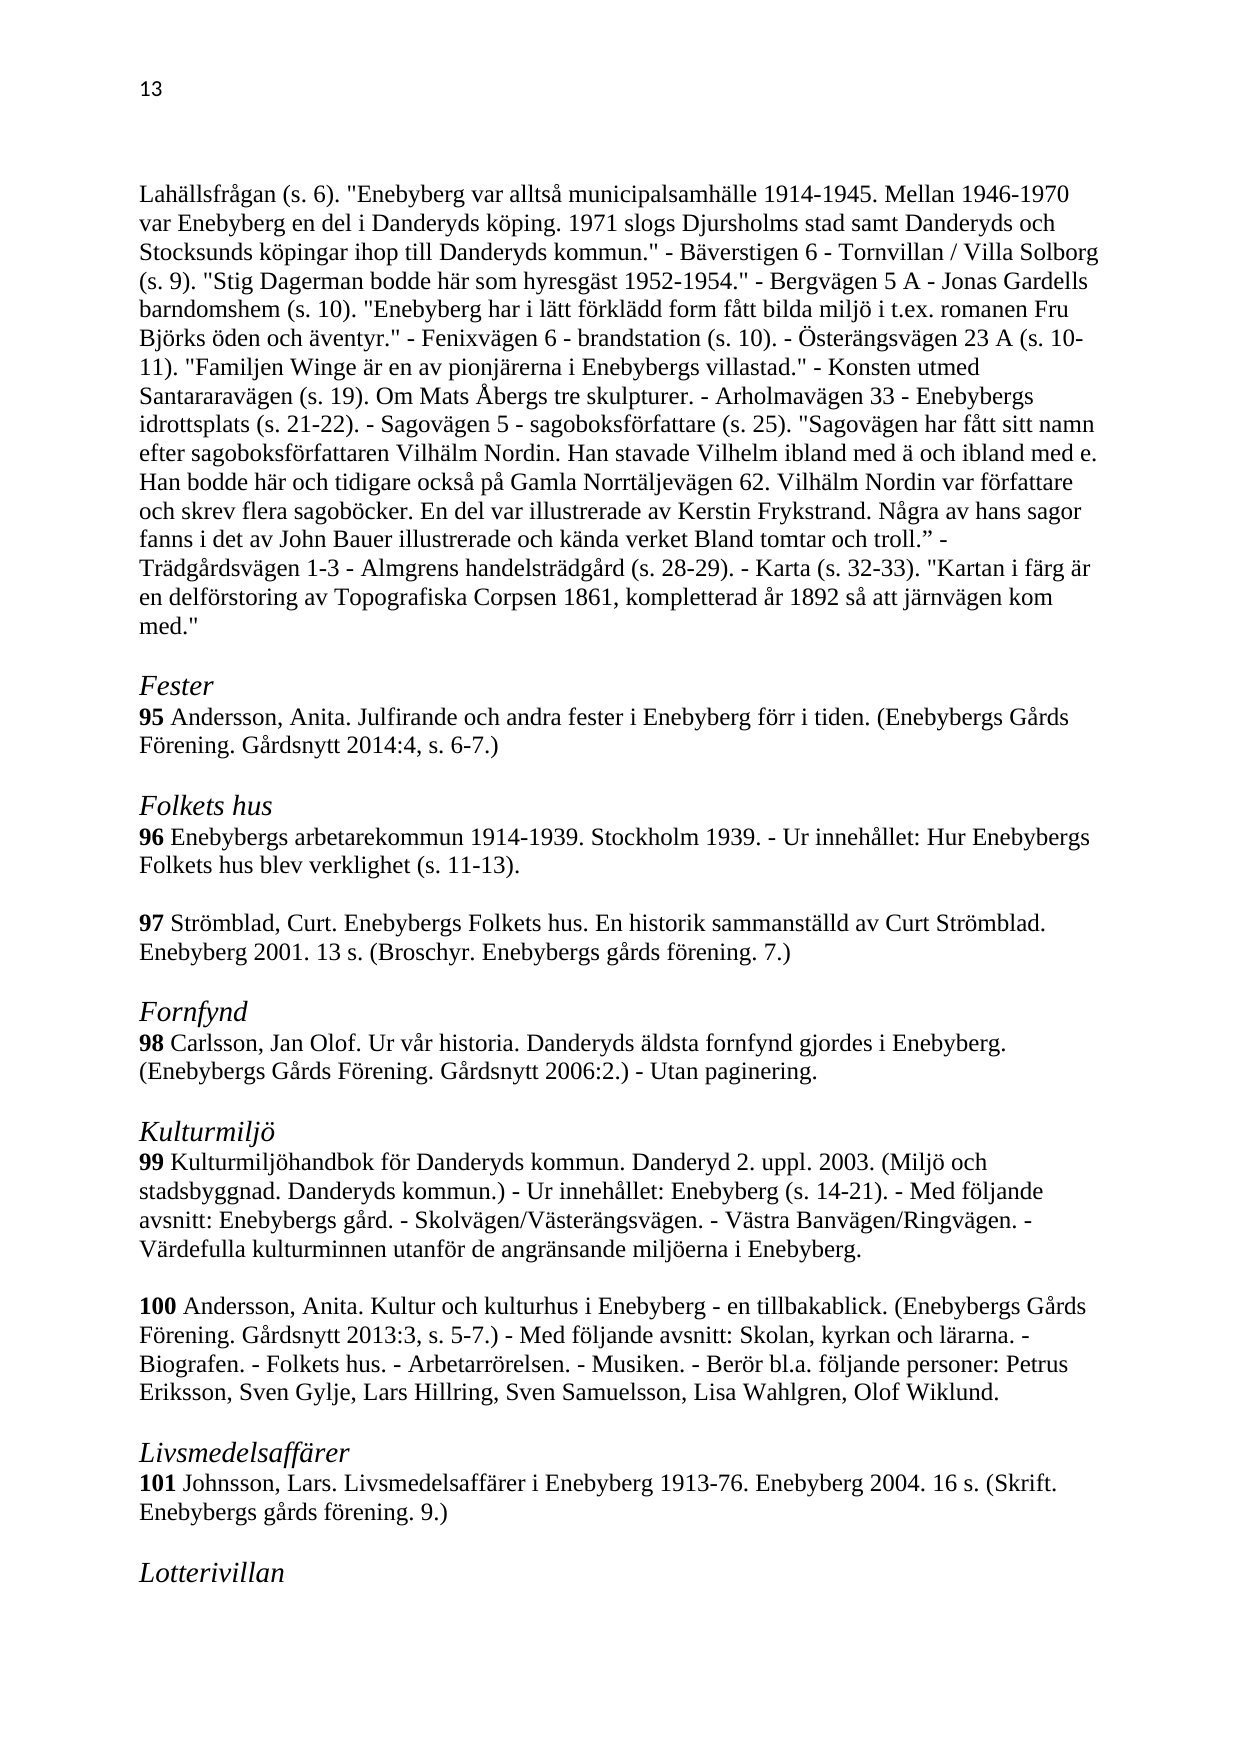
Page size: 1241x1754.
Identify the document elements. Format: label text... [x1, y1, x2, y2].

text Folkets hus [139, 788, 1101, 822]
text 101 Johnsson, Lars. Livsmedelsaffärer i Enebyberg 1913-76. Enebyberg 2004. 16 s. (Skrift. Enebybergs gårds förening. 9.) [139, 1468, 1101, 1526]
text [139, 179, 1101, 639]
text 95 Andersson, Anita. Julfirande och andra fester i Enebyberg förr i tiden. (Enebybergs Gårds Förening. Gårdsnytt 2014:4, s. 6-7.) [139, 702, 1101, 759]
text 100 Andersson, Anita. Kultur och kulturhus i Enebyberg - en tillbakablick. (Enebybergs Gårds Förening. Gårdsnytt 2013:3, s. 5-7.) - Med följande avsnitt: Skolan, kyrkan och lärarna. - Biografen. - Folkets hus. - Arbetarrörelsen. - Musiken. - Berör bl.a. följande personer: Petrus Eriksson, Sven Gylje, Lars Hillring, Sven Samuelsson, Lisa Wahlgren, Olof Wiklund. [139, 1291, 1101, 1406]
text Fornfynd [139, 994, 1101, 1028]
text Lotterivillan [139, 1555, 1101, 1588]
text 97 Strömblad, Curt. Enebybergs Folkets hus. En historik sammanställd av Curt Strömblad. Enebyberg 2001. 13 s. (Broschyr. Enebybergs gårds förening. 7.) [139, 908, 1101, 965]
text Fester [139, 668, 1101, 702]
text 98 Carlsson, Jan Olof. Ur vår historia. Danderyds äldsta fornfynd gjordes i Enebyberg. (Enebybergs Gårds Förening. Gårdsnytt 2006:2.) - Utan paginering. [139, 1028, 1101, 1085]
text 96 Enebybergs arbetarekommun 1914-1939. Stockholm 1939. - Ur innehållet: Hur Enebybergs Folkets hus blev verklighet (s. 11-13). [139, 822, 1101, 879]
text Kulturmiljö [139, 1114, 1101, 1147]
text 99 Kulturmiljöhandbok för Danderyds kommun. Danderyd 2. uppl. 2003. (Miljö och stadsbyggnad. Danderyds kommun.) - Ur innehållet: Enebyberg (s. 14-21). - Med följande avsnitt: Enebybergs gård. - Skolvägen/Västerängsvägen. - Västra Banvägen/Ringvägen. - Värdefulla kulturminnen utanför de angränsande miljöerna i Enebyberg. [139, 1147, 1101, 1262]
text Livsmedelsaffärer [139, 1435, 1101, 1468]
